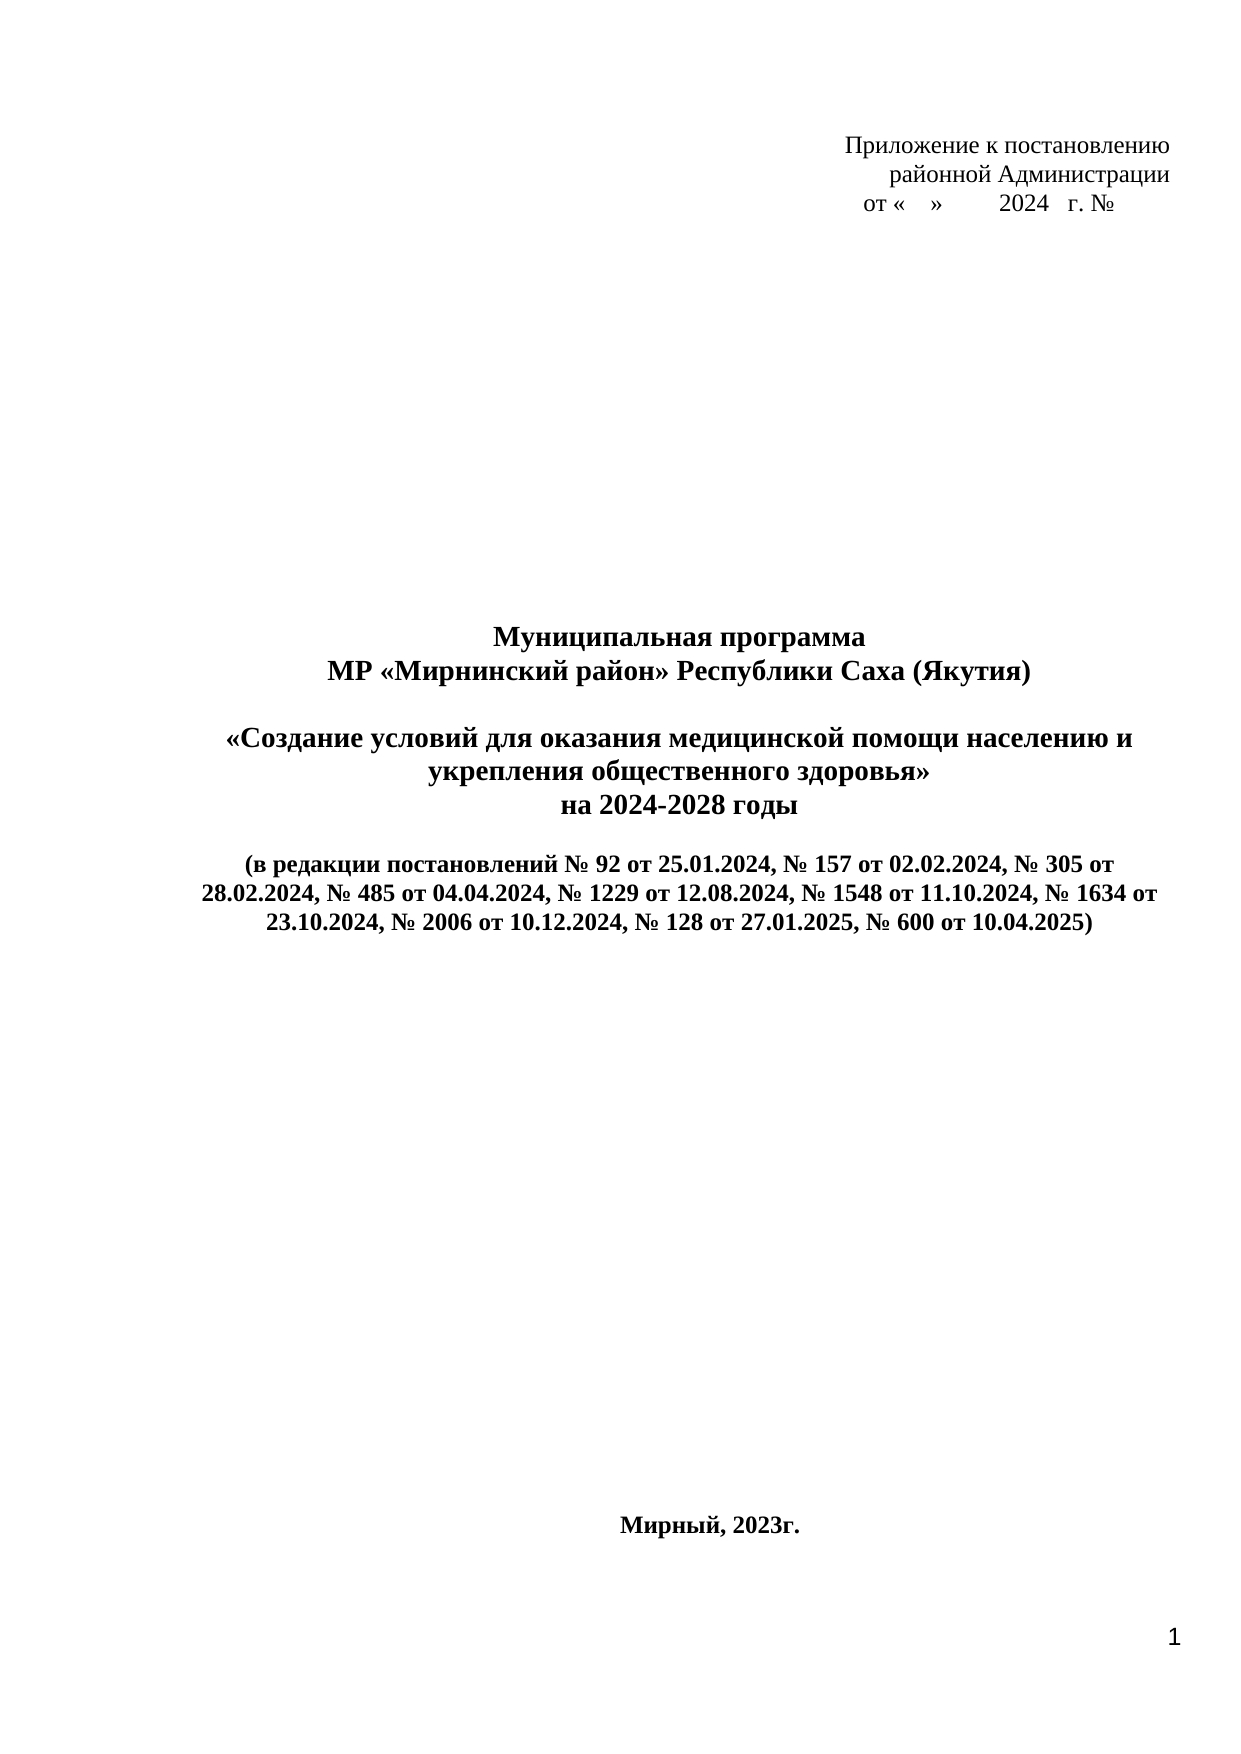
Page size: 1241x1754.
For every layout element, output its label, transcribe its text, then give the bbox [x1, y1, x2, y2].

table_header Приложение к постановлению районной Администрации от « » 2024 г. № Муниципальная программа МР «Мирнинский район» Республики Саха (Якутия) «Создание условий для оказания медицинской помощи населению и укрепления общественного здоровья» на 2024-2028 годы (в редакции постановлений № 92 от 25.01.2024, № 157 от 02.02.2024, № 305 от 28.02.2024, № 485 от 04.04.2024, № 1229 от 12.08.2024, № 1548 от 11.10.2024, № 1634 от 23.10.2024, № 2006 от 10.12.2024, № 128 от 27.01.2025, № 600 от 10.04.2025) Мирный, 2023г. [177, 102, 1181, 1568]
